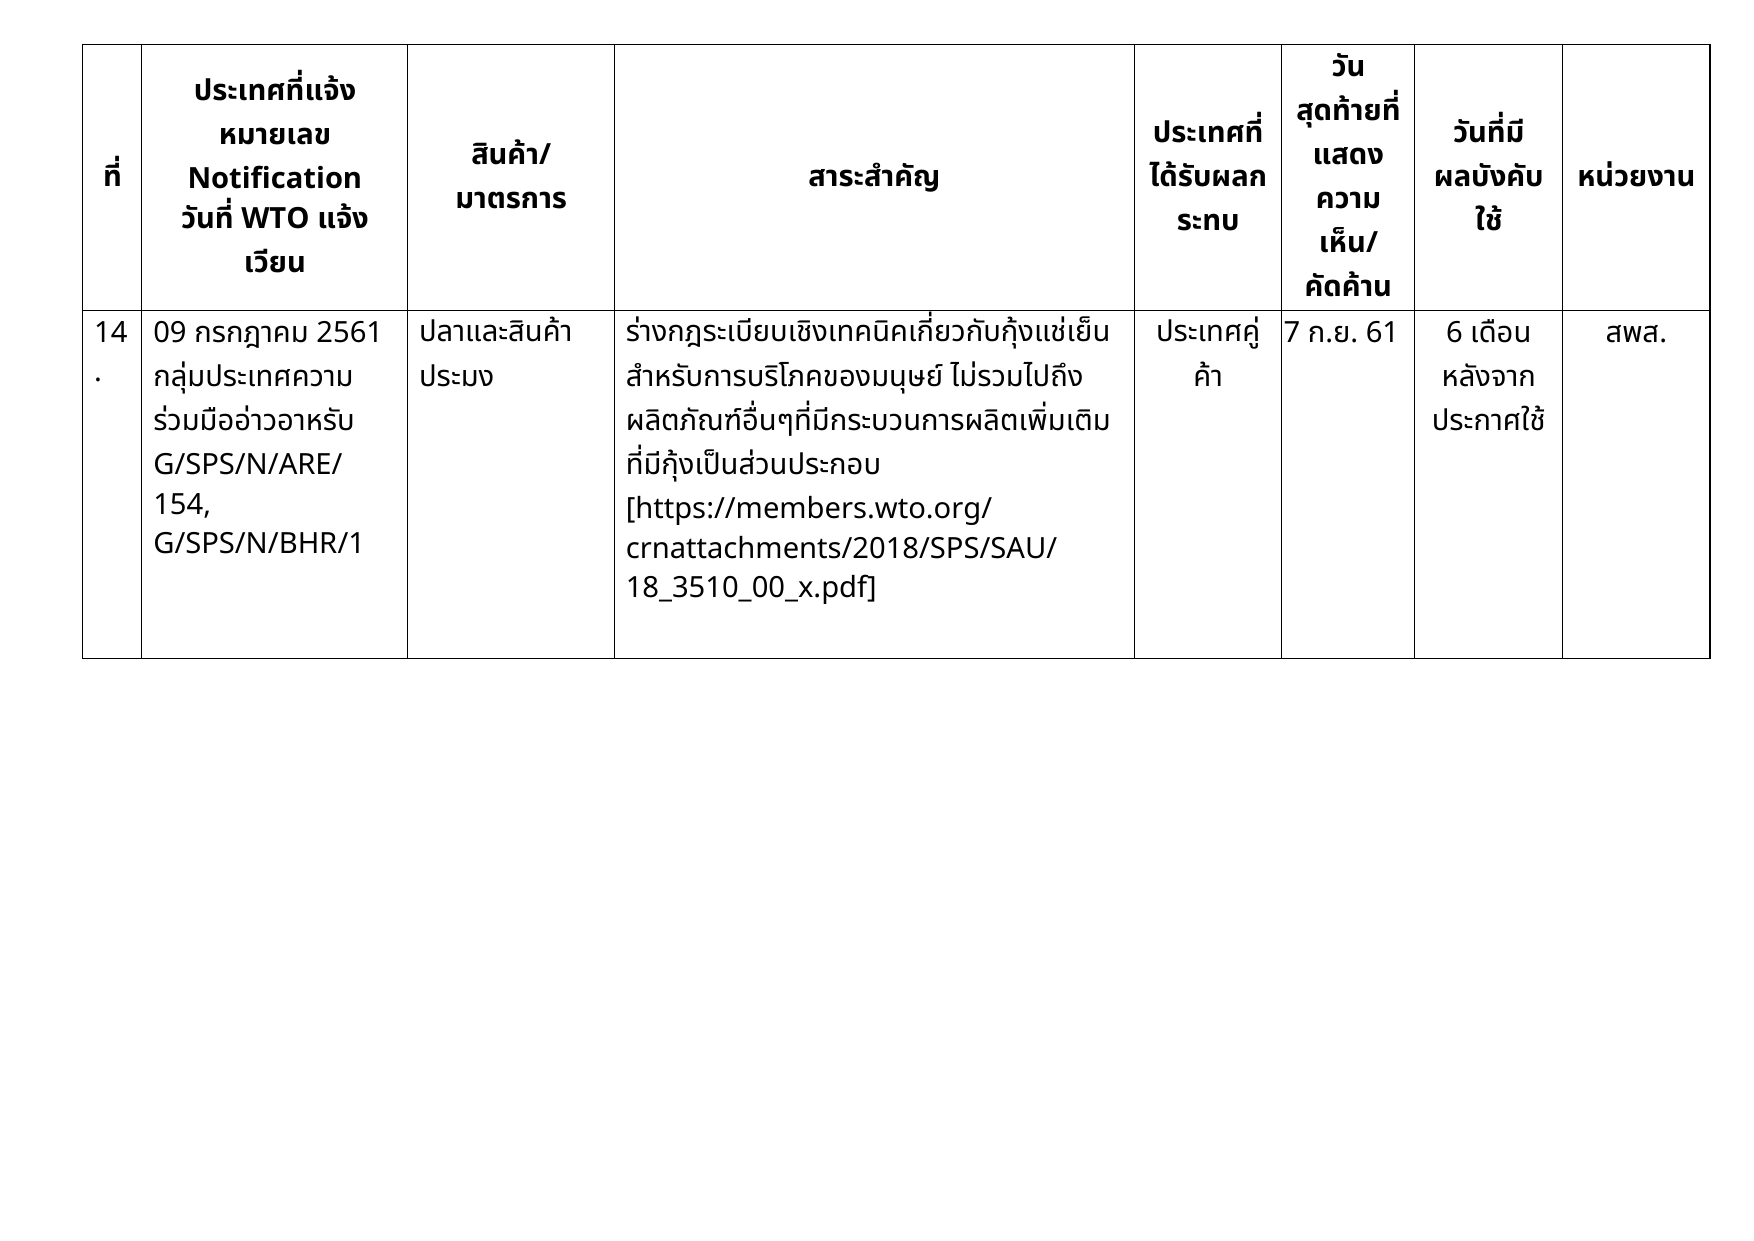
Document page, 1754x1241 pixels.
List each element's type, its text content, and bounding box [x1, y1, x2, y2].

table_cell 09 กรกฎาคม 2561 กลุ่มประเทศความร่วมมืออ่าวอาหรับ G/SPS/N/ARE/154, G/SPS/N/BHR/1 [142, 311, 407, 658]
table_header หน่วยงาน [1563, 45, 1709, 310]
table_header วันสุดท้ายที่แสดงความเห็น/คัดค้าน [1282, 45, 1414, 310]
table_header ประเทศที่แจ้ง หมายเลข Notification วันที่ WTO แจ้งเวียน [142, 45, 407, 310]
table_cell สพส. [1563, 311, 1709, 658]
table_header วันที่มี ผลบังคับใช้ [1415, 45, 1562, 310]
table_cell 6 เดือนหลังจากประกาศใช้ [1415, 311, 1562, 658]
table_cell ประเทศคู่ค้า [1135, 311, 1281, 658]
table_cell 7 ก.ย. 61 [1282, 311, 1414, 658]
table_cell 14. [83, 311, 141, 658]
table_header สินค้า/ มาตรการ [408, 45, 614, 310]
table_header สาระสำคัญ [615, 45, 1134, 310]
table_header ประเทศที่ได้รับผลกระทบ [1135, 45, 1281, 310]
table_cell ปลาและสินค้าประมง [408, 311, 614, 658]
table_cell ร่างกฎระเบียบเชิงเทคนิคเกี่ยวกับกุ้งแช่เย็นสำหรับการบริโภคของมนุษย์ ไม่รวมไปถึงผลิตภัณฑ์อื่นๆที่มีกระบวนการผลิตเพิ่มเติม ที่มีกุ้งเป็นส่วนประกอบ [https://members.wto.org/crnattachments/2018/SPS/SAU/18_3510_00_x.pdf] [615, 311, 1134, 658]
table_header ที่ [83, 45, 141, 310]
